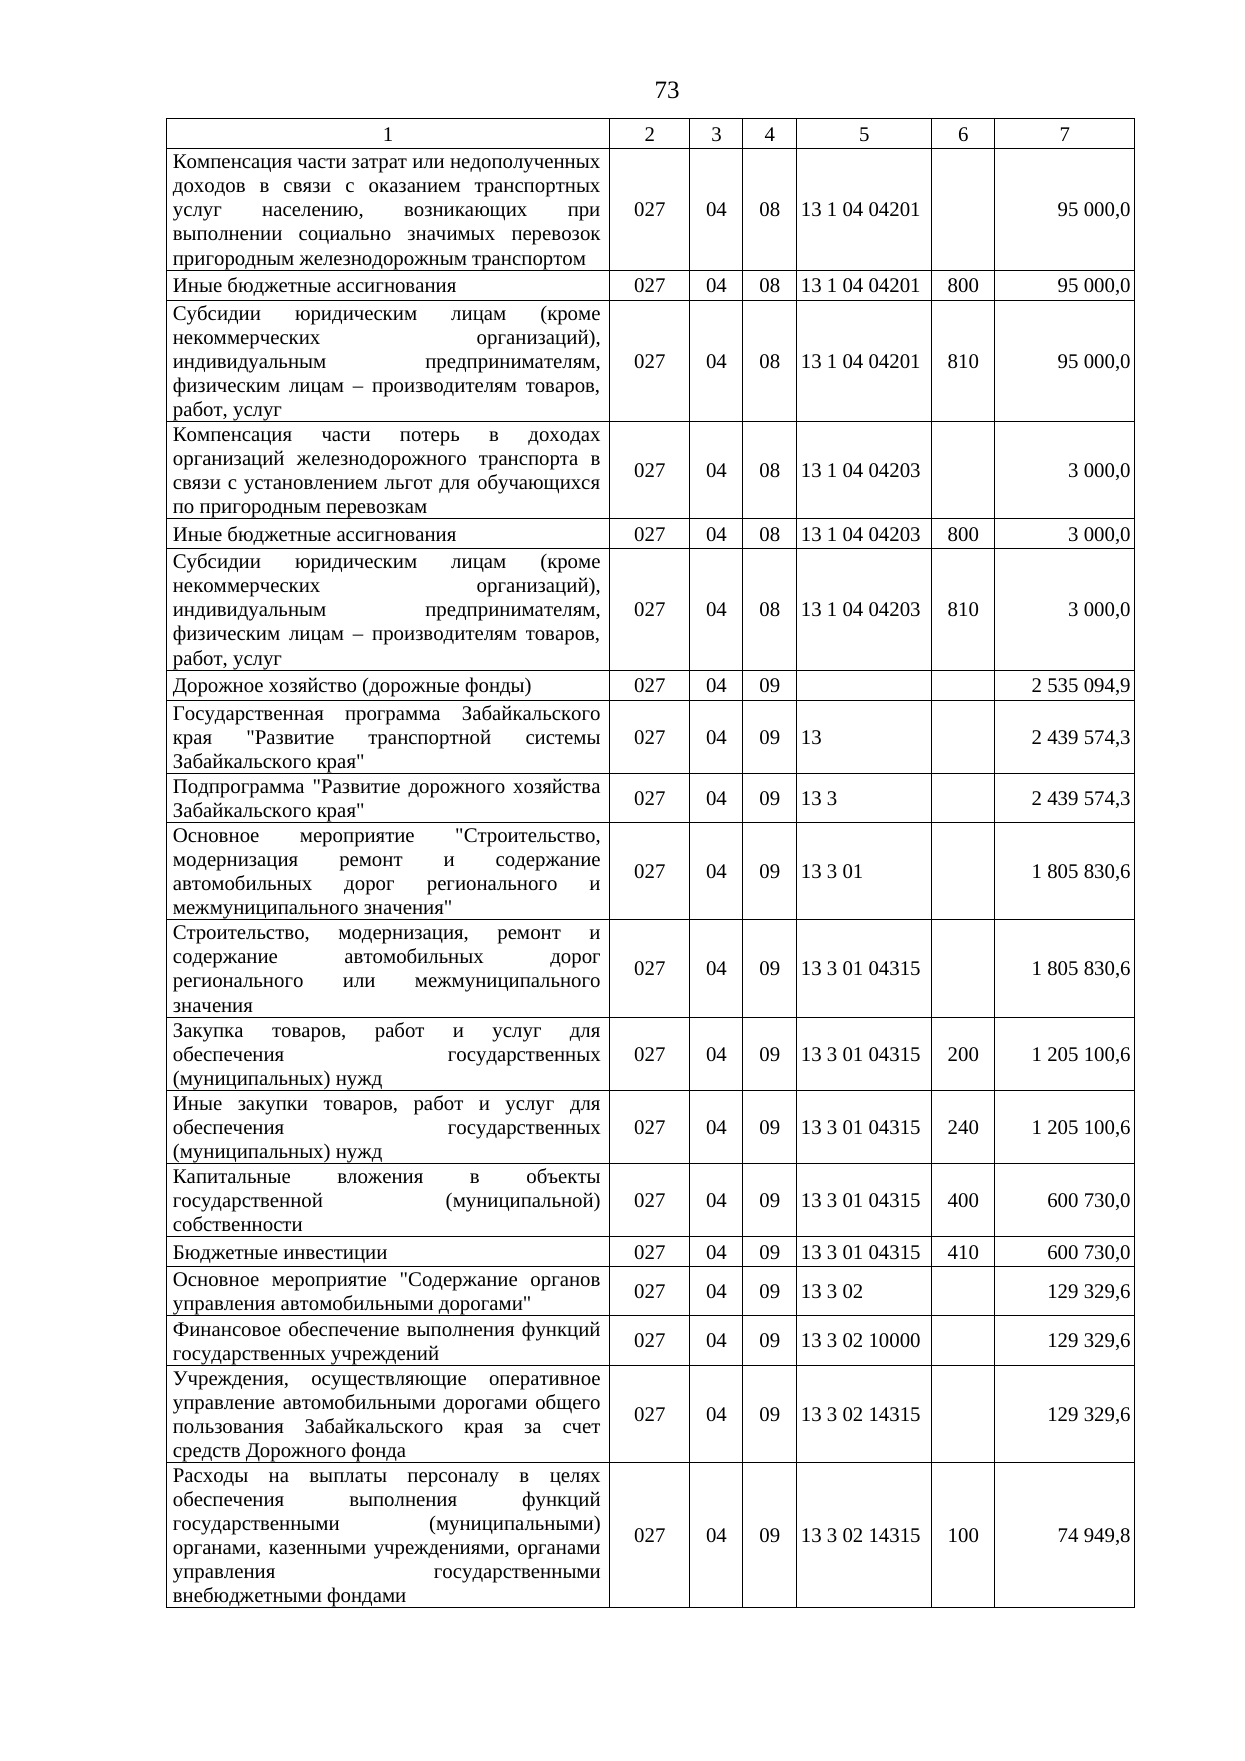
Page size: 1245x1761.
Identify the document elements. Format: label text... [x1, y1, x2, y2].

table_header 3 [690, 119, 742, 148]
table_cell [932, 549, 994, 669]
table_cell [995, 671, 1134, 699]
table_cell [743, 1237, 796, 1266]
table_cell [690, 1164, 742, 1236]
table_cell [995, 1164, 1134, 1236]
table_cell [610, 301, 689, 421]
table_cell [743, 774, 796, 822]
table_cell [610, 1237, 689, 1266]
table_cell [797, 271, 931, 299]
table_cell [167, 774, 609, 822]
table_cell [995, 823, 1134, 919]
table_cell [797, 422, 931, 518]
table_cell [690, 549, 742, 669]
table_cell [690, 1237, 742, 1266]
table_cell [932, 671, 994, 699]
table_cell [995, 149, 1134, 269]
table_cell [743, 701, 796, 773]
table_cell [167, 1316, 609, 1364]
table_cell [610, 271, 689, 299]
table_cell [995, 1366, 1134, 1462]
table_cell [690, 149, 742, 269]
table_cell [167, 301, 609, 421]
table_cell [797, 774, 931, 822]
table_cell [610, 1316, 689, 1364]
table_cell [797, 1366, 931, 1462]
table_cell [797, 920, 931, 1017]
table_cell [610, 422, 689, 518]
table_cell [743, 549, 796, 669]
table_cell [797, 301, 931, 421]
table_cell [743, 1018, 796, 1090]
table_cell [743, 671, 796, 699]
table_header 5 [797, 119, 931, 148]
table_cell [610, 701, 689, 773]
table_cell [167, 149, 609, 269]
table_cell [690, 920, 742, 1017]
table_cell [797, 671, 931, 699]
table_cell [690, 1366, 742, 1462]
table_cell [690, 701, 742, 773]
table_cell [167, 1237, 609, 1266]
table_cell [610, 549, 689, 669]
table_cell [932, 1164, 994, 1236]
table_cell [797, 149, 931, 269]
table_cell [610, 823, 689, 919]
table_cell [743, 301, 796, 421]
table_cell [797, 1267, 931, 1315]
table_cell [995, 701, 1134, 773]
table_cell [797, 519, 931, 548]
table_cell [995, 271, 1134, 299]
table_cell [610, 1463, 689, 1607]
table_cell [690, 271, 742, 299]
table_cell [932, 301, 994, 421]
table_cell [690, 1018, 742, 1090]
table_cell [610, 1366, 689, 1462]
table_header 7 [995, 119, 1134, 148]
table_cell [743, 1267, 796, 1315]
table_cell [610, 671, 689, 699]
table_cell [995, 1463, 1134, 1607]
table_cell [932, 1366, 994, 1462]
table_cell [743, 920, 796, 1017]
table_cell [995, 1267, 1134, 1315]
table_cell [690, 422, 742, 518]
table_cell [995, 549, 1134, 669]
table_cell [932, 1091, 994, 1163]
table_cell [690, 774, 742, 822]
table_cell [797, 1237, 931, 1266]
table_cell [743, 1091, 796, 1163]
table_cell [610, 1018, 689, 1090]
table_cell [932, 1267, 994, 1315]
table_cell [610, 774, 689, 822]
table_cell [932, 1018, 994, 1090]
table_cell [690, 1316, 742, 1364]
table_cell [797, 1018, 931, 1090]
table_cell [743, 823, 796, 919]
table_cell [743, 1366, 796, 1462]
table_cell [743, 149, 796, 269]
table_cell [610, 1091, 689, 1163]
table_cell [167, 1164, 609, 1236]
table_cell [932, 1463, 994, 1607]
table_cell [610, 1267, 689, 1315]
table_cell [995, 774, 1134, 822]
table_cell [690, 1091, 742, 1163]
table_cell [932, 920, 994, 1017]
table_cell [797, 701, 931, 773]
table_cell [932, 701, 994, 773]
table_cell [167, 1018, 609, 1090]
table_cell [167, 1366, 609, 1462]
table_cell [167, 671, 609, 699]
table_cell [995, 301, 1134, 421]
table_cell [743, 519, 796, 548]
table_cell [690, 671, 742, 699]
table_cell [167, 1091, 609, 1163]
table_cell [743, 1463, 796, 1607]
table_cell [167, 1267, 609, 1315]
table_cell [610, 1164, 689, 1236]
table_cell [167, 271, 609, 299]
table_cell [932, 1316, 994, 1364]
table_header 4 [743, 119, 796, 148]
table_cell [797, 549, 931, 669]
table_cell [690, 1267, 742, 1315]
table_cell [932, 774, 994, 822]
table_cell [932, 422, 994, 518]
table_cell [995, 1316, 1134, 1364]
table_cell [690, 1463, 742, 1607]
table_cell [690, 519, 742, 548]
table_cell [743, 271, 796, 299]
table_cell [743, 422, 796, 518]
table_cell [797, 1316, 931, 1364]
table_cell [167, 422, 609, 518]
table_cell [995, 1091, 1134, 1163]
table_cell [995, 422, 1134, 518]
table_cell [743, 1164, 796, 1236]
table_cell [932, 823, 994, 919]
table_header 1 [167, 119, 609, 148]
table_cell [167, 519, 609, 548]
table_header 2 [610, 119, 689, 148]
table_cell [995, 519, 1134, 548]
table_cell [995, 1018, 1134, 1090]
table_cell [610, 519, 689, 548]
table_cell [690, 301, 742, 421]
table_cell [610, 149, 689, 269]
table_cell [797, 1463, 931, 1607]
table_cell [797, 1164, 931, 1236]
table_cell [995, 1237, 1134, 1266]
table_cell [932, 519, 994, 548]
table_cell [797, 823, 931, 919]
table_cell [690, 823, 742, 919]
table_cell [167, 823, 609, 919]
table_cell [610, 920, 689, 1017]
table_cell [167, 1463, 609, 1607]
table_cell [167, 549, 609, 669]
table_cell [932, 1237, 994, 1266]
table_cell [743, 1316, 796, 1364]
table_header 6 [932, 119, 994, 148]
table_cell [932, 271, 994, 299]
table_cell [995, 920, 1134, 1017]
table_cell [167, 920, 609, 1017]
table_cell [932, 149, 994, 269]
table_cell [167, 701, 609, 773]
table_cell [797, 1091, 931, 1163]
